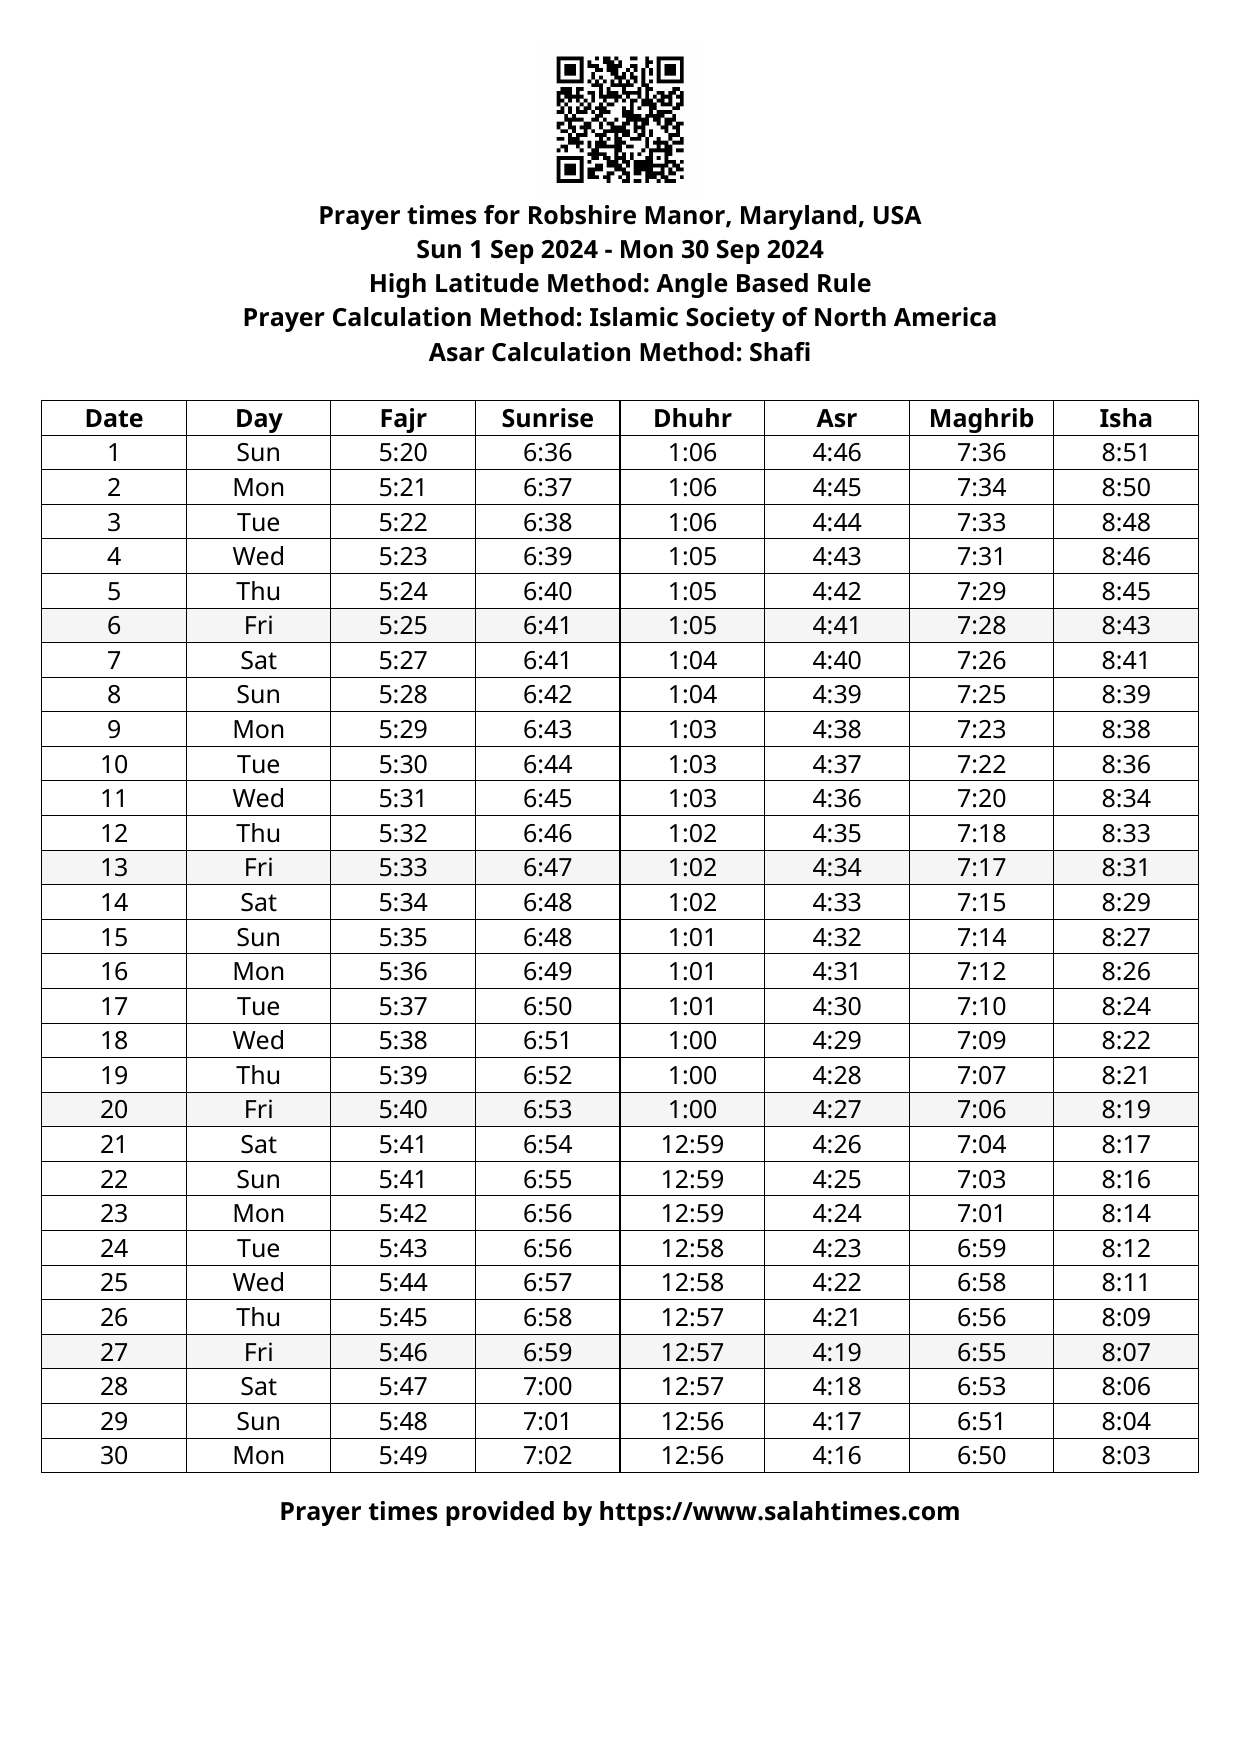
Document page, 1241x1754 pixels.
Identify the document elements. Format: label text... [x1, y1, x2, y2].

table_cell 7 [42, 643, 186, 677]
table_cell Sat [187, 1369, 330, 1403]
table_cell 6:57 [476, 1266, 619, 1299]
table_cell Sat [187, 885, 330, 919]
table_cell 22 [42, 1162, 186, 1195]
table_cell 5:43 [331, 1231, 475, 1264]
table_cell 4:28 [765, 1058, 909, 1092]
table_cell Mon [187, 1196, 330, 1230]
table_cell Mon [187, 1439, 330, 1472]
table_cell 8:36 [1054, 747, 1198, 780]
table_cell 8:09 [1054, 1300, 1198, 1334]
table_cell 7:26 [910, 643, 1053, 677]
table_cell 4:30 [765, 989, 909, 1022]
table_cell 9 [42, 712, 186, 746]
table_cell 6:40 [476, 574, 619, 607]
table_cell 6:41 [476, 609, 619, 642]
table_cell 6:48 [476, 885, 619, 919]
table_cell 5:41 [331, 1162, 475, 1195]
table_cell 15 [42, 920, 186, 953]
table_cell 1:00 [621, 1058, 764, 1092]
table_cell 12 [42, 816, 186, 849]
table_cell Tue [187, 1231, 330, 1264]
table_cell Tue [187, 747, 330, 780]
table_cell 5:28 [331, 678, 475, 711]
table_cell 6:48 [476, 920, 619, 953]
table_cell 5:30 [331, 747, 475, 780]
table_cell 8:26 [1054, 954, 1198, 988]
table_cell 6:38 [476, 505, 619, 538]
table_cell 7:12 [910, 954, 1053, 988]
table_cell 7:25 [910, 678, 1053, 711]
table_cell 8:14 [1054, 1196, 1198, 1230]
table_cell 14 [42, 885, 186, 919]
picture [542, 41, 699, 198]
text Prayer times for Robshire Manor, Maryland, USA [42, 198, 1198, 232]
table_cell Sun [187, 678, 330, 711]
table_cell 5:39 [331, 1058, 475, 1092]
table_cell 1:06 [621, 470, 764, 504]
table_header Sunrise [476, 401, 619, 434]
table_cell 5:21 [331, 470, 475, 504]
table_cell 19 [42, 1058, 186, 1092]
table_cell 3 [42, 505, 186, 538]
table_cell 1:03 [621, 781, 764, 815]
table_cell 1:03 [621, 712, 764, 746]
table_cell 21 [42, 1127, 186, 1161]
table_cell 8:41 [1054, 643, 1198, 677]
table_cell 1:05 [621, 574, 764, 607]
table_header Day [187, 401, 330, 434]
table_cell 4:31 [765, 954, 909, 988]
table_cell 5 [42, 574, 186, 607]
table_cell 5:34 [331, 885, 475, 919]
table_cell 7:03 [910, 1162, 1053, 1195]
table_cell 6:52 [476, 1058, 619, 1092]
table_cell 8:45 [1054, 574, 1198, 607]
table_cell 1:02 [621, 885, 764, 919]
table_cell 6:53 [476, 1093, 619, 1126]
table_cell 5:31 [331, 781, 475, 815]
table_cell 5:35 [331, 920, 475, 953]
table_cell Wed [187, 1266, 330, 1299]
table_cell 12:57 [621, 1300, 764, 1334]
table_cell 11 [42, 781, 186, 815]
table_cell 8:31 [1054, 851, 1198, 884]
table_cell 4:45 [765, 470, 909, 504]
table_cell Tue [187, 989, 330, 1022]
table_cell 5:38 [331, 1024, 475, 1057]
table_cell 5:46 [331, 1335, 475, 1368]
table_cell 1:04 [621, 678, 764, 711]
table_cell 4:38 [765, 712, 909, 746]
table_cell Thu [187, 1300, 330, 1334]
table_header Maghrib [910, 401, 1053, 434]
table_cell 27 [42, 1335, 186, 1368]
text Prayer times provided by https://www.salahtimes.com [42, 1494, 1198, 1528]
table_cell 12:57 [621, 1369, 764, 1403]
table_cell 1:01 [621, 989, 764, 1022]
table_cell 4:40 [765, 643, 909, 677]
table_cell Sat [187, 643, 330, 677]
table_cell 5:24 [331, 574, 475, 607]
table_cell 5:42 [331, 1196, 475, 1230]
table_cell 8:03 [1054, 1439, 1198, 1472]
table_header Date [42, 401, 186, 434]
table_cell 7:09 [910, 1024, 1053, 1057]
table_cell 5:44 [331, 1266, 475, 1299]
table_cell 4:36 [765, 781, 909, 815]
table_cell 6:56 [476, 1231, 619, 1264]
table_header Fajr [331, 401, 475, 434]
table_cell 8:12 [1054, 1231, 1198, 1264]
table_cell 6:51 [910, 1404, 1053, 1437]
table_cell 12:56 [621, 1439, 764, 1472]
table_cell Thu [187, 1058, 330, 1092]
table_cell 4:21 [765, 1300, 909, 1334]
table_cell 8:50 [1054, 470, 1198, 504]
table_cell 24 [42, 1231, 186, 1264]
table_cell 6:56 [476, 1196, 619, 1230]
table_cell 25 [42, 1266, 186, 1299]
table_cell 8:21 [1054, 1058, 1198, 1092]
table_cell 7:06 [910, 1093, 1053, 1126]
table_cell 1:00 [621, 1024, 764, 1057]
table_cell 4:32 [765, 920, 909, 953]
table_cell 1 [42, 436, 186, 469]
table_cell Fri [187, 851, 330, 884]
table_cell 5:32 [331, 816, 475, 849]
table_cell 7:22 [910, 747, 1053, 780]
table_cell 7:04 [910, 1127, 1053, 1161]
table_cell 26 [42, 1300, 186, 1334]
table_cell 5:33 [331, 851, 475, 884]
table_cell 1:06 [621, 436, 764, 469]
table_cell 5:25 [331, 609, 475, 642]
table_cell 8:06 [1054, 1369, 1198, 1403]
table_cell 8:27 [1054, 920, 1198, 953]
table_cell 6:45 [476, 781, 619, 815]
table_cell 6:55 [910, 1335, 1053, 1368]
table_cell 8:11 [1054, 1266, 1198, 1299]
table_cell 6:46 [476, 816, 619, 849]
table_cell 4:27 [765, 1093, 909, 1126]
table_cell 8:16 [1054, 1162, 1198, 1195]
table_cell 7:34 [910, 470, 1053, 504]
table_cell 18 [42, 1024, 186, 1057]
table_cell 6:59 [910, 1231, 1053, 1264]
table_cell 8:29 [1054, 885, 1198, 919]
table_cell 8:51 [1054, 436, 1198, 469]
table_cell 4:26 [765, 1127, 909, 1161]
table_cell 1:01 [621, 920, 764, 953]
table_cell 4:24 [765, 1196, 909, 1230]
table_cell 6:58 [910, 1266, 1053, 1299]
table_cell 6:39 [476, 539, 619, 573]
table_cell 8:43 [1054, 609, 1198, 642]
table_cell 4:22 [765, 1266, 909, 1299]
table_cell 7:07 [910, 1058, 1053, 1092]
table_cell 4:18 [765, 1369, 909, 1403]
table_cell 6:41 [476, 643, 619, 677]
table_cell 12:57 [621, 1335, 764, 1368]
table_cell 6:44 [476, 747, 619, 780]
table_cell 7:33 [910, 505, 1053, 538]
table_cell 6:59 [476, 1335, 619, 1368]
table_cell 4:29 [765, 1024, 909, 1057]
table_cell 7:14 [910, 920, 1053, 953]
table_cell 17 [42, 989, 186, 1022]
table_cell 4:37 [765, 747, 909, 780]
table_cell 6:56 [910, 1300, 1053, 1334]
table_cell 8:04 [1054, 1404, 1198, 1437]
table_cell Fri [187, 1093, 330, 1126]
table_cell 8:39 [1054, 678, 1198, 711]
table_cell 4:43 [765, 539, 909, 573]
table_cell 4:33 [765, 885, 909, 919]
table_cell Mon [187, 954, 330, 988]
table_cell Thu [187, 574, 330, 607]
table_header Isha [1054, 401, 1198, 434]
table_cell 12:56 [621, 1404, 764, 1437]
table_cell 4:35 [765, 816, 909, 849]
table_cell 4 [42, 539, 186, 573]
table_header Dhuhr [621, 401, 764, 434]
table_cell Sun [187, 1162, 330, 1195]
table_cell 7:10 [910, 989, 1053, 1022]
table_cell 7:31 [910, 539, 1053, 573]
table_cell 8:19 [1054, 1093, 1198, 1126]
table_cell 6:51 [476, 1024, 619, 1057]
table_cell 1:05 [621, 609, 764, 642]
table_cell 6:43 [476, 712, 619, 746]
table_cell 1:01 [621, 954, 764, 988]
table_cell 12:59 [621, 1196, 764, 1230]
table_cell Wed [187, 539, 330, 573]
table_cell 4:19 [765, 1335, 909, 1368]
table_cell 6:36 [476, 436, 619, 469]
text Sun 1 Sep 2024 - Mon 30 Sep 2024 [42, 232, 1198, 266]
table_cell 1:05 [621, 539, 764, 573]
table_cell 7:01 [476, 1404, 619, 1437]
table_cell 5:29 [331, 712, 475, 746]
table_cell 12:58 [621, 1266, 764, 1299]
table_cell 6:49 [476, 954, 619, 988]
table_cell 6:53 [910, 1369, 1053, 1403]
table_cell 8:33 [1054, 816, 1198, 849]
table_cell 1:02 [621, 816, 764, 849]
table_cell 4:34 [765, 851, 909, 884]
table_cell 8:38 [1054, 712, 1198, 746]
table_cell 7:29 [910, 574, 1053, 607]
table_cell Thu [187, 816, 330, 849]
table_cell 1:00 [621, 1093, 764, 1126]
table_cell 6:42 [476, 678, 619, 711]
table_cell 7:36 [910, 436, 1053, 469]
table_cell 5:27 [331, 643, 475, 677]
table_cell 7:28 [910, 609, 1053, 642]
table_cell 4:25 [765, 1162, 909, 1195]
table_cell 4:17 [765, 1404, 909, 1437]
text High Latitude Method: Angle Based Rule [42, 266, 1198, 300]
table_cell 4:39 [765, 678, 909, 711]
table_cell 30 [42, 1439, 186, 1472]
table_cell 6 [42, 609, 186, 642]
table_cell 6:55 [476, 1162, 619, 1195]
table_cell Wed [187, 781, 330, 815]
table_cell 10 [42, 747, 186, 780]
table_cell 12:58 [621, 1231, 764, 1264]
table_cell Mon [187, 712, 330, 746]
table_cell 8:34 [1054, 781, 1198, 815]
table_cell Tue [187, 505, 330, 538]
text Prayer Calculation Method: Islamic Society of North America [42, 300, 1198, 334]
table_cell 1:03 [621, 747, 764, 780]
table_cell 7:15 [910, 885, 1053, 919]
table_cell 7:01 [910, 1196, 1053, 1230]
table_cell 5:40 [331, 1093, 475, 1126]
table_cell 6:37 [476, 470, 619, 504]
table_header Asr [765, 401, 909, 434]
table_cell 29 [42, 1404, 186, 1437]
table_cell 8:22 [1054, 1024, 1198, 1057]
table_cell 6:47 [476, 851, 619, 884]
table_cell 28 [42, 1369, 186, 1403]
table_cell 6:54 [476, 1127, 619, 1161]
table_cell 12:59 [621, 1127, 764, 1161]
table_cell 5:37 [331, 989, 475, 1022]
table_cell Sat [187, 1127, 330, 1161]
table_cell 5:20 [331, 436, 475, 469]
table_cell 7:00 [476, 1369, 619, 1403]
table_cell 6:50 [476, 989, 619, 1022]
table_cell 4:46 [765, 436, 909, 469]
table_cell 2 [42, 470, 186, 504]
table_cell 7:02 [476, 1439, 619, 1472]
table_cell Wed [187, 1024, 330, 1057]
table_cell 7:17 [910, 851, 1053, 884]
table_cell Mon [187, 470, 330, 504]
table_cell 5:36 [331, 954, 475, 988]
table_cell 23 [42, 1196, 186, 1230]
table_cell 13 [42, 851, 186, 884]
table_cell 4:44 [765, 505, 909, 538]
table_cell 20 [42, 1093, 186, 1126]
table_cell 1:04 [621, 643, 764, 677]
table_cell 1:02 [621, 851, 764, 884]
table_cell 5:23 [331, 539, 475, 573]
table_cell 8:48 [1054, 505, 1198, 538]
table_cell 8:07 [1054, 1335, 1198, 1368]
table_cell 5:22 [331, 505, 475, 538]
table_cell 6:58 [476, 1300, 619, 1334]
table_cell 4:16 [765, 1439, 909, 1472]
table_cell 4:42 [765, 574, 909, 607]
table_cell 8:24 [1054, 989, 1198, 1022]
table_cell 7:18 [910, 816, 1053, 849]
table_cell 1:06 [621, 505, 764, 538]
table_cell 4:23 [765, 1231, 909, 1264]
table_cell 5:49 [331, 1439, 475, 1472]
table_cell 8:17 [1054, 1127, 1198, 1161]
table_cell 5:45 [331, 1300, 475, 1334]
table_cell 5:41 [331, 1127, 475, 1161]
table_cell 5:47 [331, 1369, 475, 1403]
table_cell 6:50 [910, 1439, 1053, 1472]
table_cell 8 [42, 678, 186, 711]
table_cell 5:48 [331, 1404, 475, 1437]
table_cell 8:46 [1054, 539, 1198, 573]
table_cell 16 [42, 954, 186, 988]
table_cell Sun [187, 1404, 330, 1437]
table_cell 7:20 [910, 781, 1053, 815]
text Asar Calculation Method: Shafi [42, 334, 1198, 368]
table_cell Sun [187, 436, 330, 469]
table_cell 12:59 [621, 1162, 764, 1195]
table_cell 7:23 [910, 712, 1053, 746]
table_cell Fri [187, 609, 330, 642]
table_cell Sun [187, 920, 330, 953]
table_cell Fri [187, 1335, 330, 1368]
table_cell 4:41 [765, 609, 909, 642]
